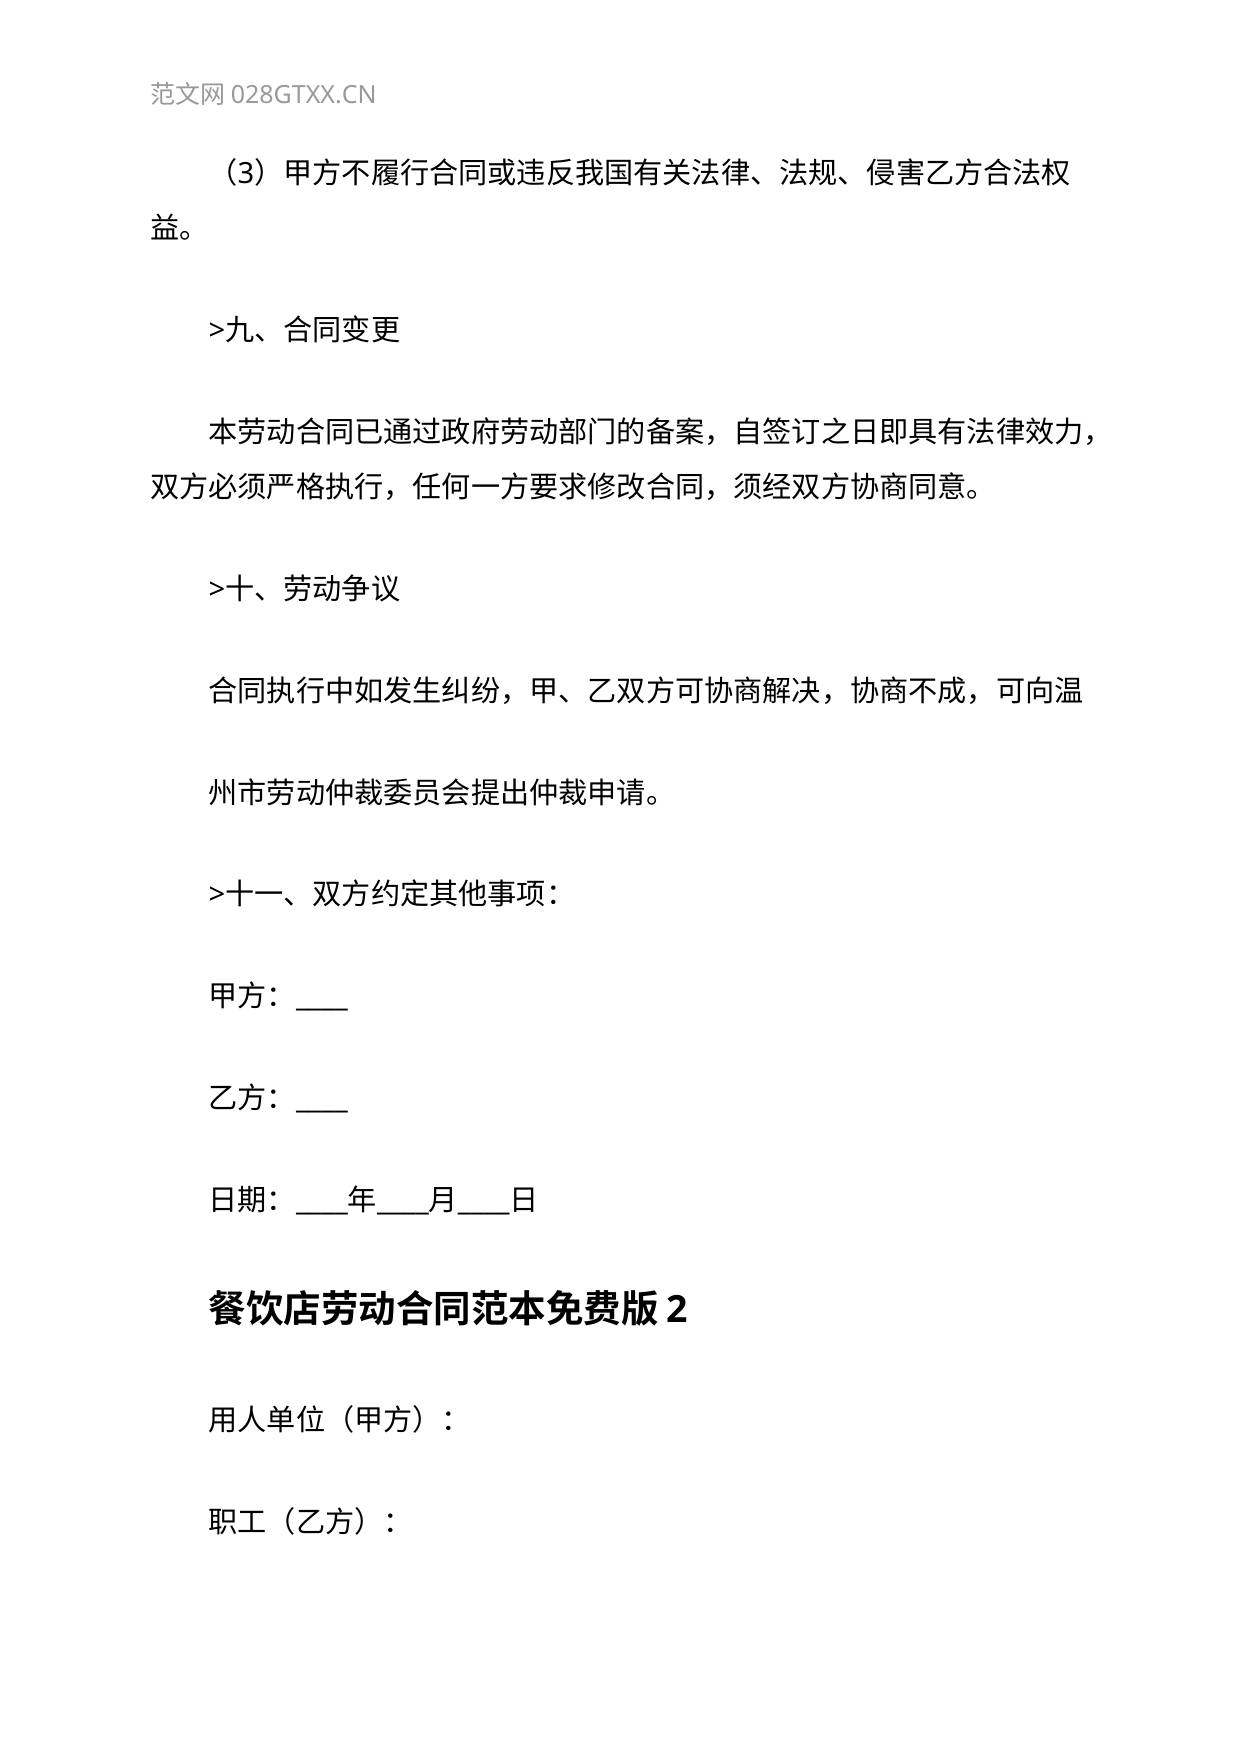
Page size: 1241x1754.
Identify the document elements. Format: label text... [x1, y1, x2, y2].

text >十一、双方约定其他事项： [150, 871, 1090, 913]
text （3）甲方不履行合同或违反我国有关法律、法规、侵害乙方合法权益。 [150, 150, 1090, 247]
text 用人单位（甲方）： [150, 1396, 1090, 1439]
text 职工（乙方）： [150, 1498, 1090, 1541]
text 本劳动合同已通过政府劳动部门的备案，自签订之日即具有法律效力，双方必须严格执行，任何一方要求修改合同，须经双方协商同意。 [150, 409, 1090, 506]
text 甲方：____ [150, 973, 1090, 1015]
text >十、劳动争议 [150, 565, 1090, 608]
text 餐饮店劳动合同范本免费版2 [150, 1279, 1090, 1333]
text 州市劳动仲裁委员会提出仲裁申请。 [150, 769, 1090, 811]
text 日期：____年____月____日 [150, 1177, 1090, 1219]
text 乙方：____ [150, 1075, 1090, 1117]
text 合同执行中如发生纠纷，甲、乙双方可协商解决，协商不成，可向温 [150, 667, 1090, 710]
text >九、合同变更 [150, 307, 1090, 349]
